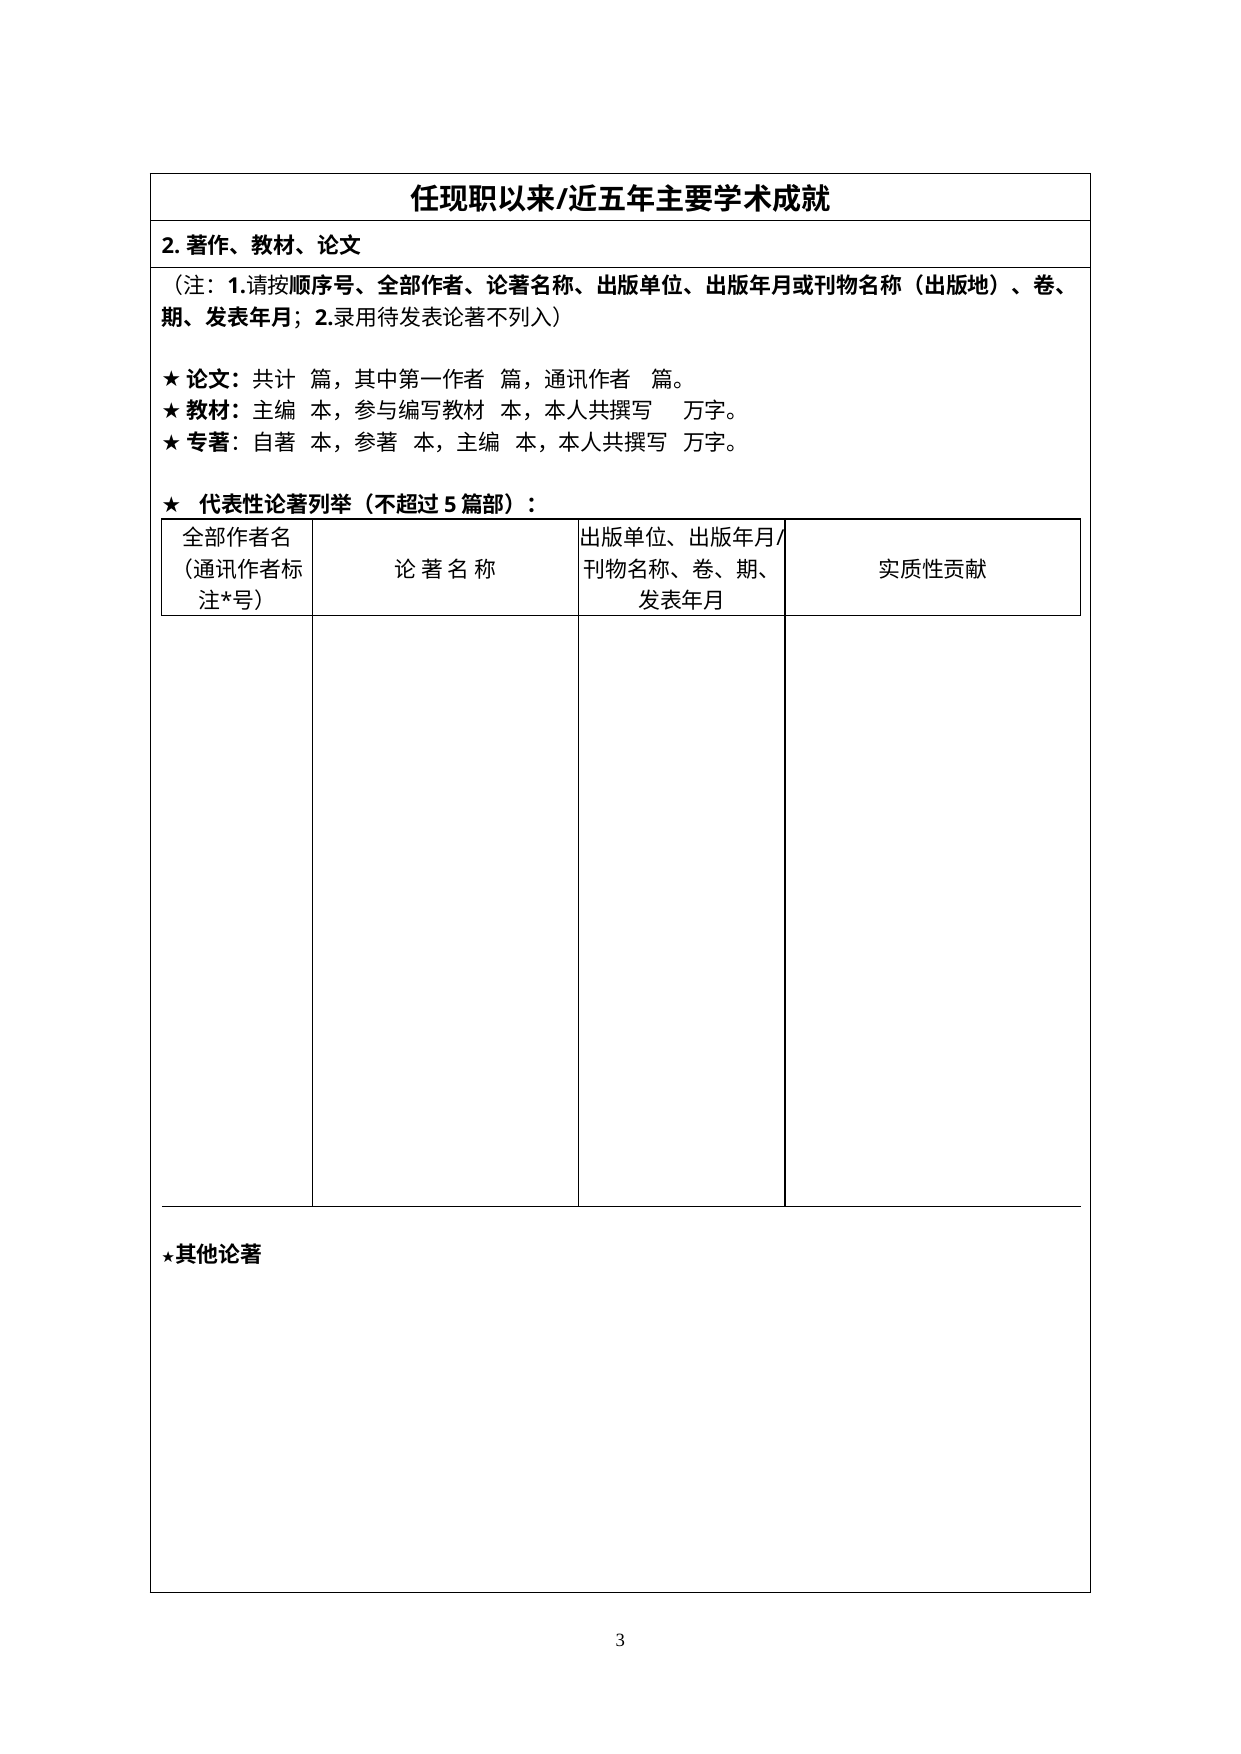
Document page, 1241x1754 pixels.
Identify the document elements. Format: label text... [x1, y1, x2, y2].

table_header 任现职以来/近五年主要学术成就 [151, 174, 1090, 220]
table_cell 2. 著作、教材、论文 [151, 221, 1090, 267]
table_cell （注：1.请按顺序号、全部作者、论著名称、出版单位、出版年月或刊物名称（出版地）、卷、期、发表年月；2.录用待发表论著不列入） ★ 论文：共计 篇，其中第一作者 篇，通讯作者 篇。 ★ 教材：主编 本，参与编写教材 本，本人共撰写 万字。 ★ 专著：自著 本，参著 本，主编 本，本人共撰写 万字。 代表性论著列举（不超过5篇部）： ★其他论著 [151, 268, 1090, 1592]
